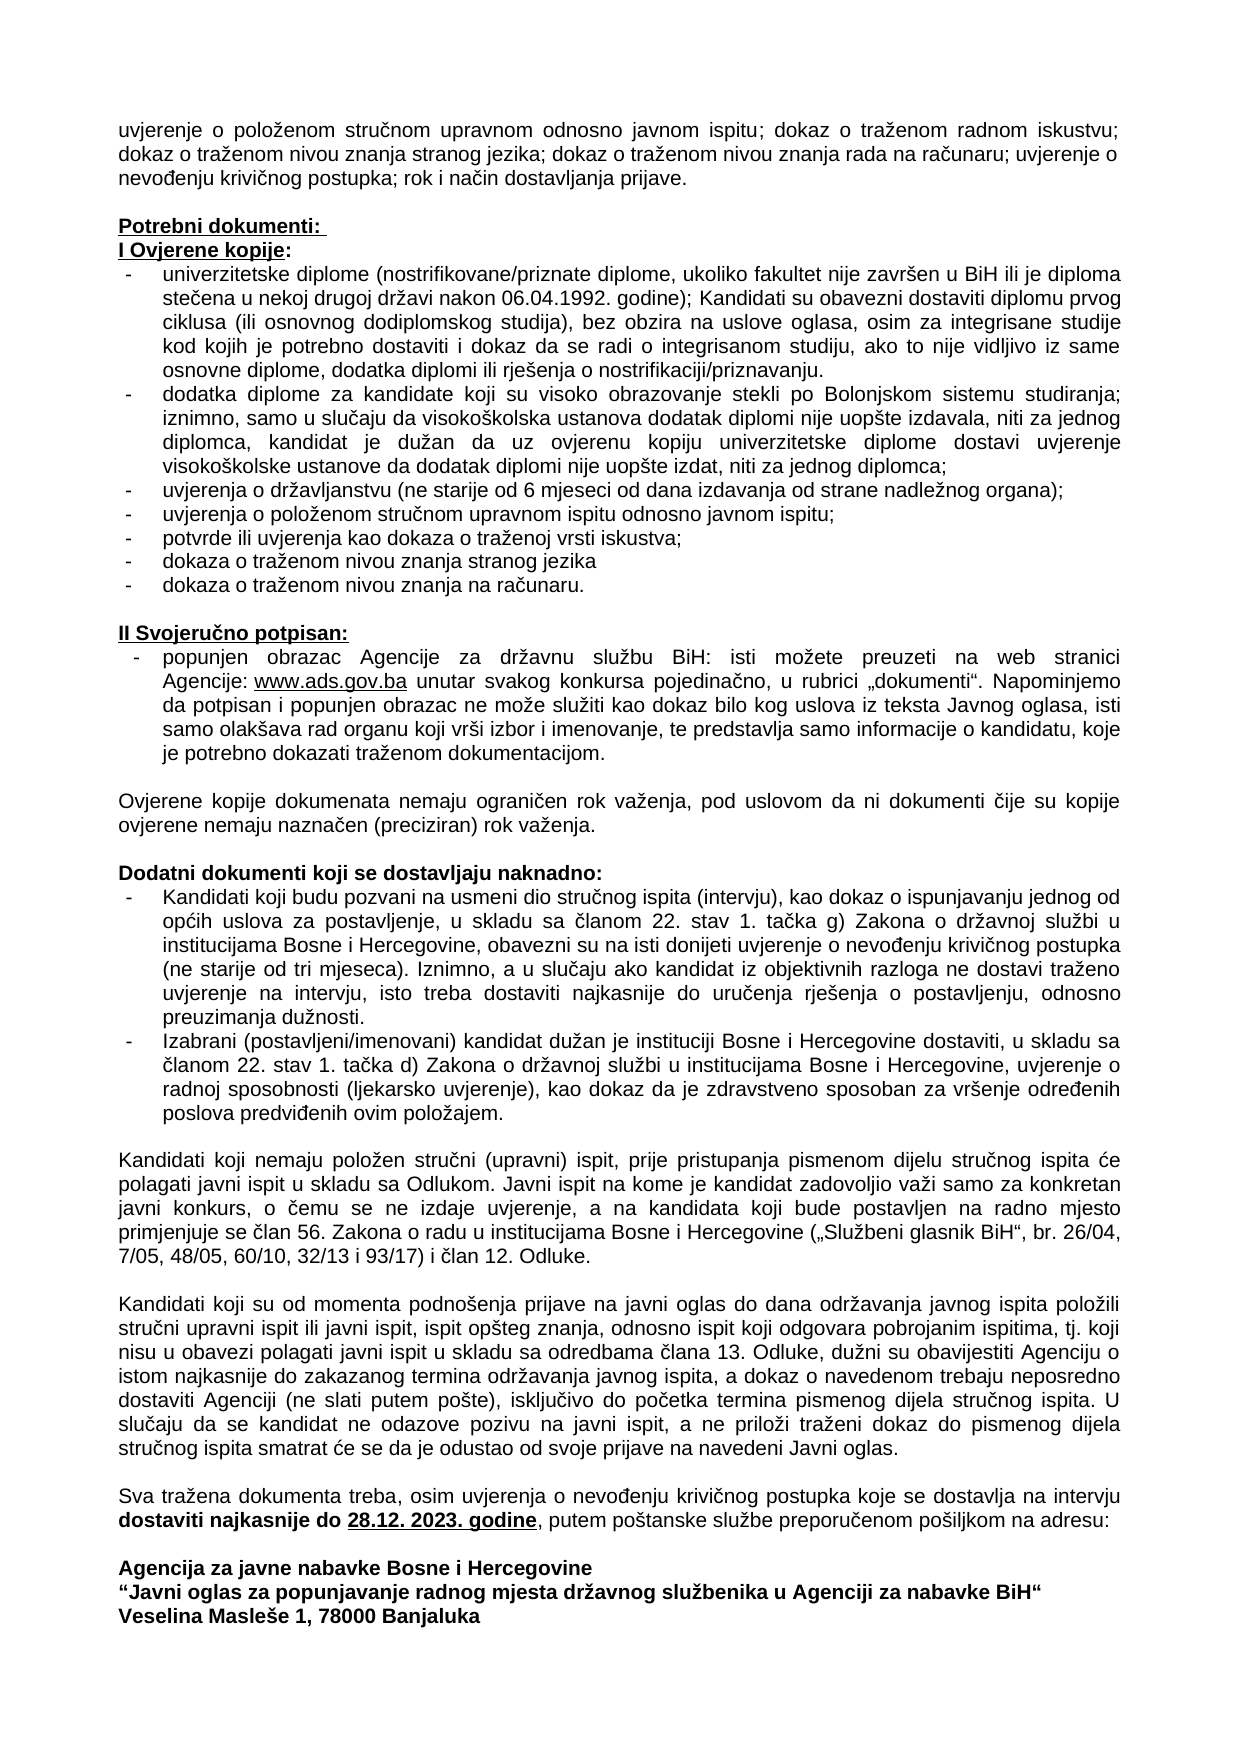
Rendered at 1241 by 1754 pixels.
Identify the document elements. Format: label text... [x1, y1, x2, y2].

list Kandidati koji budu pozvani na usmeni dio stručnog ispita (intervju), kao dokaz o ispunjavanju jednog od općih uslova za postavljenje, u skladu sa članom 22. stav 1. tačka g) Zakona o državnoj službi u institucijama Bosne i Hercegovine, obavezni su na isti donijeti uvjerenje o nevođenju krivičnog postupka (ne starije od tri mjeseca). Iznimno, a u slučaju ako kandidat iz objektivnih razloga ne dostavi traženo uvjerenje na intervju, isto treba dostaviti najkasnije do uručenja rješenja o postavlјenju, odnosno preuzimanja dužnosti. [125, 885, 1122, 1028]
text Potrebni dokumenti: [118, 214, 1119, 238]
text Agencija za javne nabavke Bosne i Hercegovine [118, 1556, 1122, 1579]
list uvjerenja o državlјanstvu (ne starije od 6 mjeseci od dana izdavanja od strane nadležnog organa); [125, 477, 1122, 501]
text Dodatni dokumenti koji se dostavljaju naknadno: [118, 861, 1122, 885]
text Sva tražena dokumenta treba, osim uvjerenja o nevođenju krivičnog postupka koje se dostavlja na intervju dostaviti najkasnije do 28.12. 2023. godine, putem poštanske službe preporučenom pošiljkom na adresu: [118, 1484, 1122, 1532]
text I Ovjerene kopije: [118, 238, 1122, 262]
list dokaza o traženom nivou znanja stranog jezika [125, 549, 1122, 573]
list univerzitetske diplome (nostrifikovane/priznate diplome, ukoliko fakultet nije završen u BiH ili je diploma stečena u nekoj drugoj državi nakon 06.04.1992. godine); Kandidati su obavezni dostaviti diplomu prvog ciklusa (ili osnovnog dodiplomskog studija), bez obzira na uslove oglasa, osim za integrisane studije kod kojih je potrebno dostaviti i dokaz da se radi o integrisanom studiju, ako to nije vidljivo iz same osnovne diplome, dodatka diplomi ili rješenja o nostrifikaciji/priznavanju. [125, 262, 1122, 382]
list potvrde ili uvjerenja kao dokaza o traženoj vrsti iskustva; [125, 525, 1122, 549]
list uvjerenja o položenom stručnom upravnom ispitu odnosno javnom ispitu; [125, 501, 1122, 525]
list Izabrani (postavljeni/imenovani) kandidat dužan je instituciji Bosne i Hercegovine dostaviti, u skladu sa članom 22. stav 1. tačka d) Zakona o državnoj službi u institucijama Bosne i Hercegovine, uvjerenje o radnoj sposobnosti (ljekarsko uvjerenje), kao dokaz da je zdravstveno sposoban za vršenje određenih poslova predviđenih ovim položajem. [125, 1028, 1122, 1124]
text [118, 118, 1119, 190]
text II Svojeručno potpisan: [118, 621, 1122, 645]
list dodatka diplome za kandidate koji su visoko obrazovanje stekli po Bolonjskom sistemu studiranja; iznimno, samo u slučaju da visokoškolska ustanova dodatak diplomi nije uopšte izdavala, niti za jednog diplomca, kandidat je dužan da uz ovjerenu kopiju univerzitetske diplome dostavi uvjerenje visokoškolske ustanove da dodatak diplomi nije uopšte izdat, niti za jednog diplomca; [125, 382, 1122, 477]
text “Javni oglas za popunjavanje radnog mjesta državnog službenika u Agenciji za nabavke BiH“ [118, 1579, 1122, 1603]
text Veselina Masleše 1, 78000 Banjaluka [118, 1603, 1122, 1627]
text Ovjerene kopije dokumenata nemaju ograničen rok važenja, pod uslovom da ni dokumenti čije su kopije ovjerene nemaju naznačen (preciziran) rok važenja. [118, 789, 1122, 837]
list dokaza o traženom nivou znanja na računaru. [125, 573, 1122, 597]
text Kandidati koji su od momenta podnošenja prijave na javni oglas do dana održavanja javnog ispita položili stručni upravni ispit ili javni ispit, ispit opšteg znanja, odnosno ispit koji odgovara pobrojanim ispitima, tj. koji nisu u obavezi polagati javni ispit u skladu sa odredbama člana 13. Odluke, dužni su obavijestiti Agenciju o istom najkasnije do zakazanog termina održavanja javnog ispita, a dokaz o navedenom trebaju neposredno dostaviti Agenciji (ne slati putem pošte), isključivo do početka termina pismenog dijela stručnog ispita. U slučaju da se kandidat ne odazove pozivu na javni ispit, a ne priloži traženi dokaz do pismenog dijela stručnog ispita smatrat će se da je odustao od svoje prijave na navedeni Javni oglas. [118, 1292, 1122, 1460]
text Kandidati koji nemaju položen stručni (upravni) ispit, prije pristupanja pismenom dijelu stručnog ispita će polagati javni ispit u skladu sa Odlukom. Javni ispit na kome je kandidat zadovoljio važi samo za konkretan javni konkurs, o čemu se ne izdaje uvjerenje, a na kandidata koji bude postavljen na radno mjesto primjenjuje se član 56. Zakona o radu u institucijama Bosne i Hercegovine („Službeni glasnik BiH“, br. 26/04, 7/05, 48/05, 60/10, 32/13 i 93/17) i član 12. Odluke. [118, 1148, 1122, 1268]
list popunjen obrazac Agencije za državnu službu BiH: isti možete preuzeti na web stranici Agencije: www.ads.gov.ba unutar svakog konkursa pojedinačno, u rubrici „dokumenti“. Napominjemo da potpisan i popunjen obrazac ne može služiti kao dokaz bilo kog uslova iz teksta Javnog oglasa, isti samo olakšava rad organu koji vrši izbor i imenovanje, te predstavlja samo informacije o kandidatu, koje je potrebno dokazati traženom dokumentacijom. [133, 645, 1122, 765]
